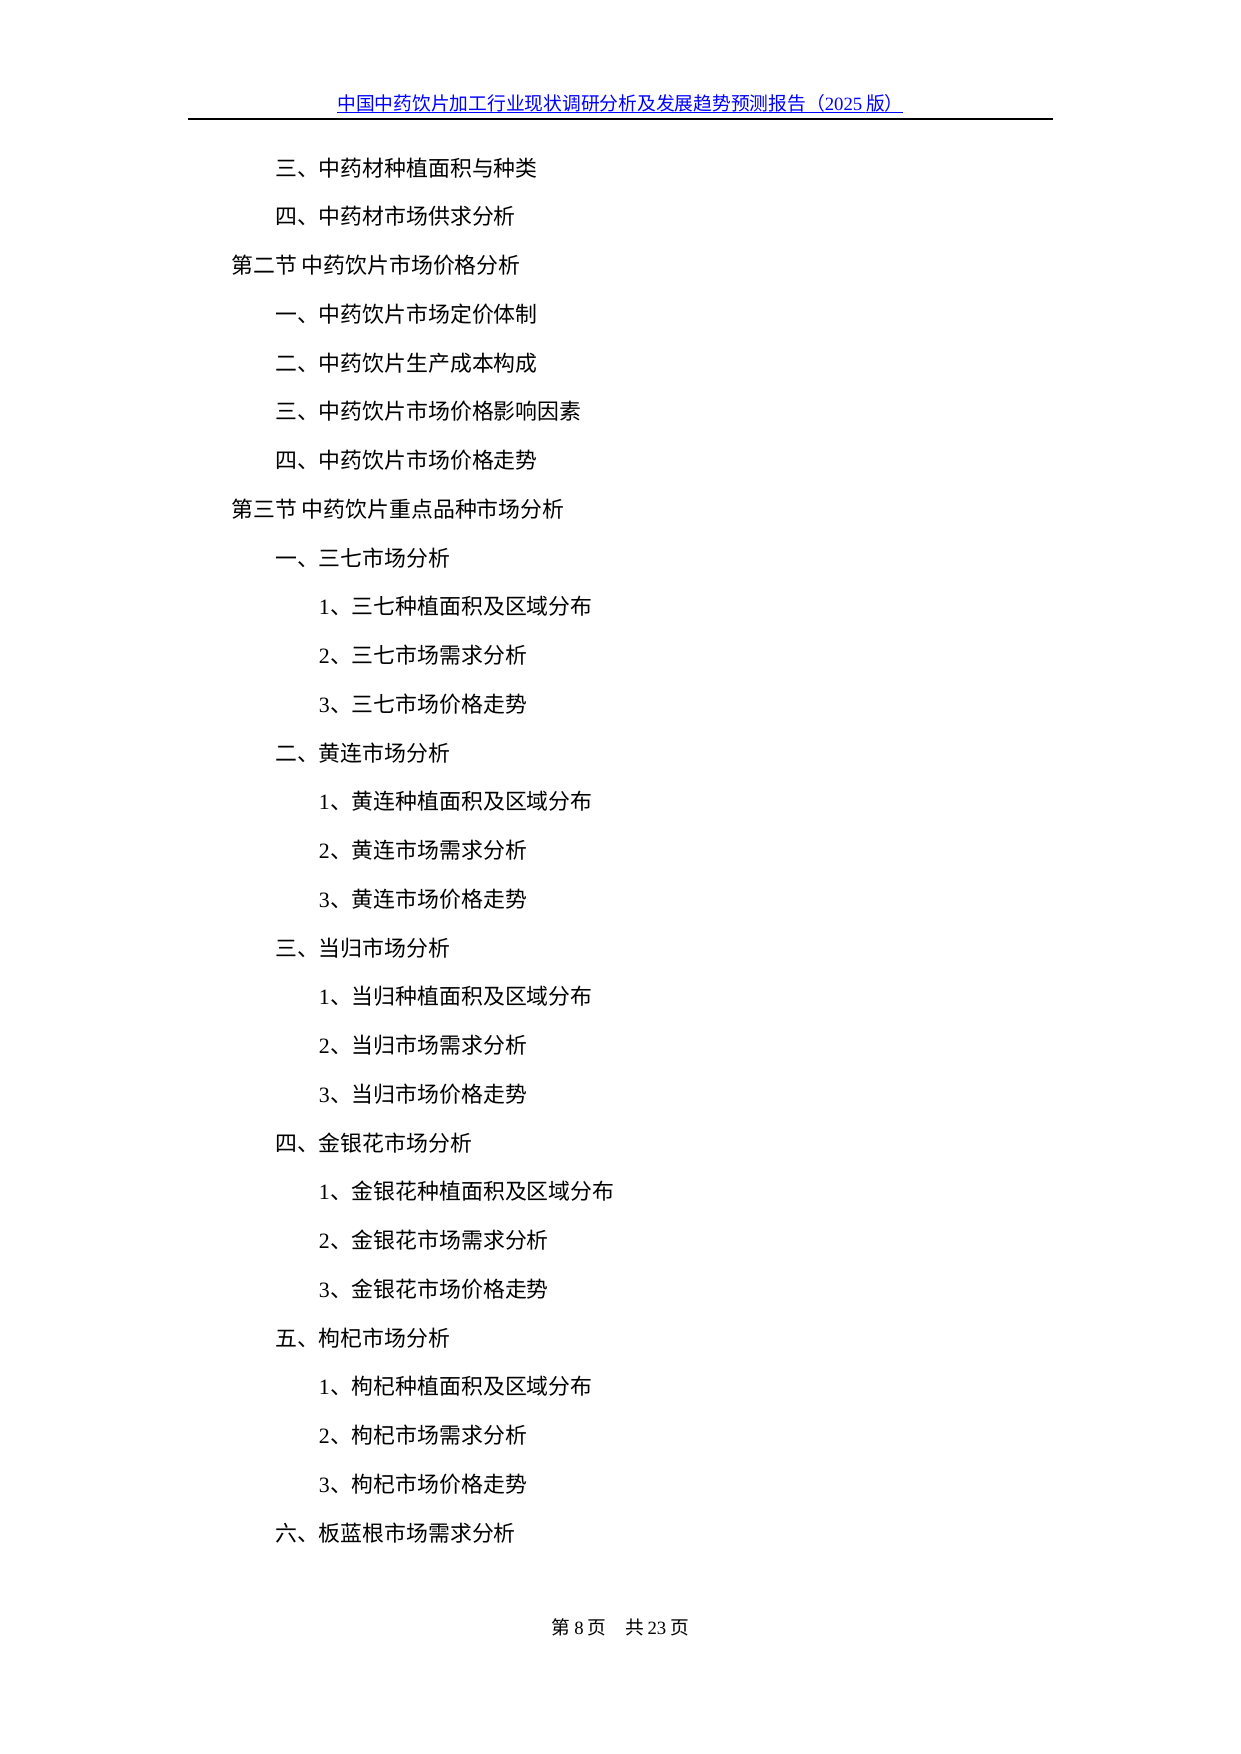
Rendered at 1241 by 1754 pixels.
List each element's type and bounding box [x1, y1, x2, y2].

text [187, 150, 1053, 1548]
